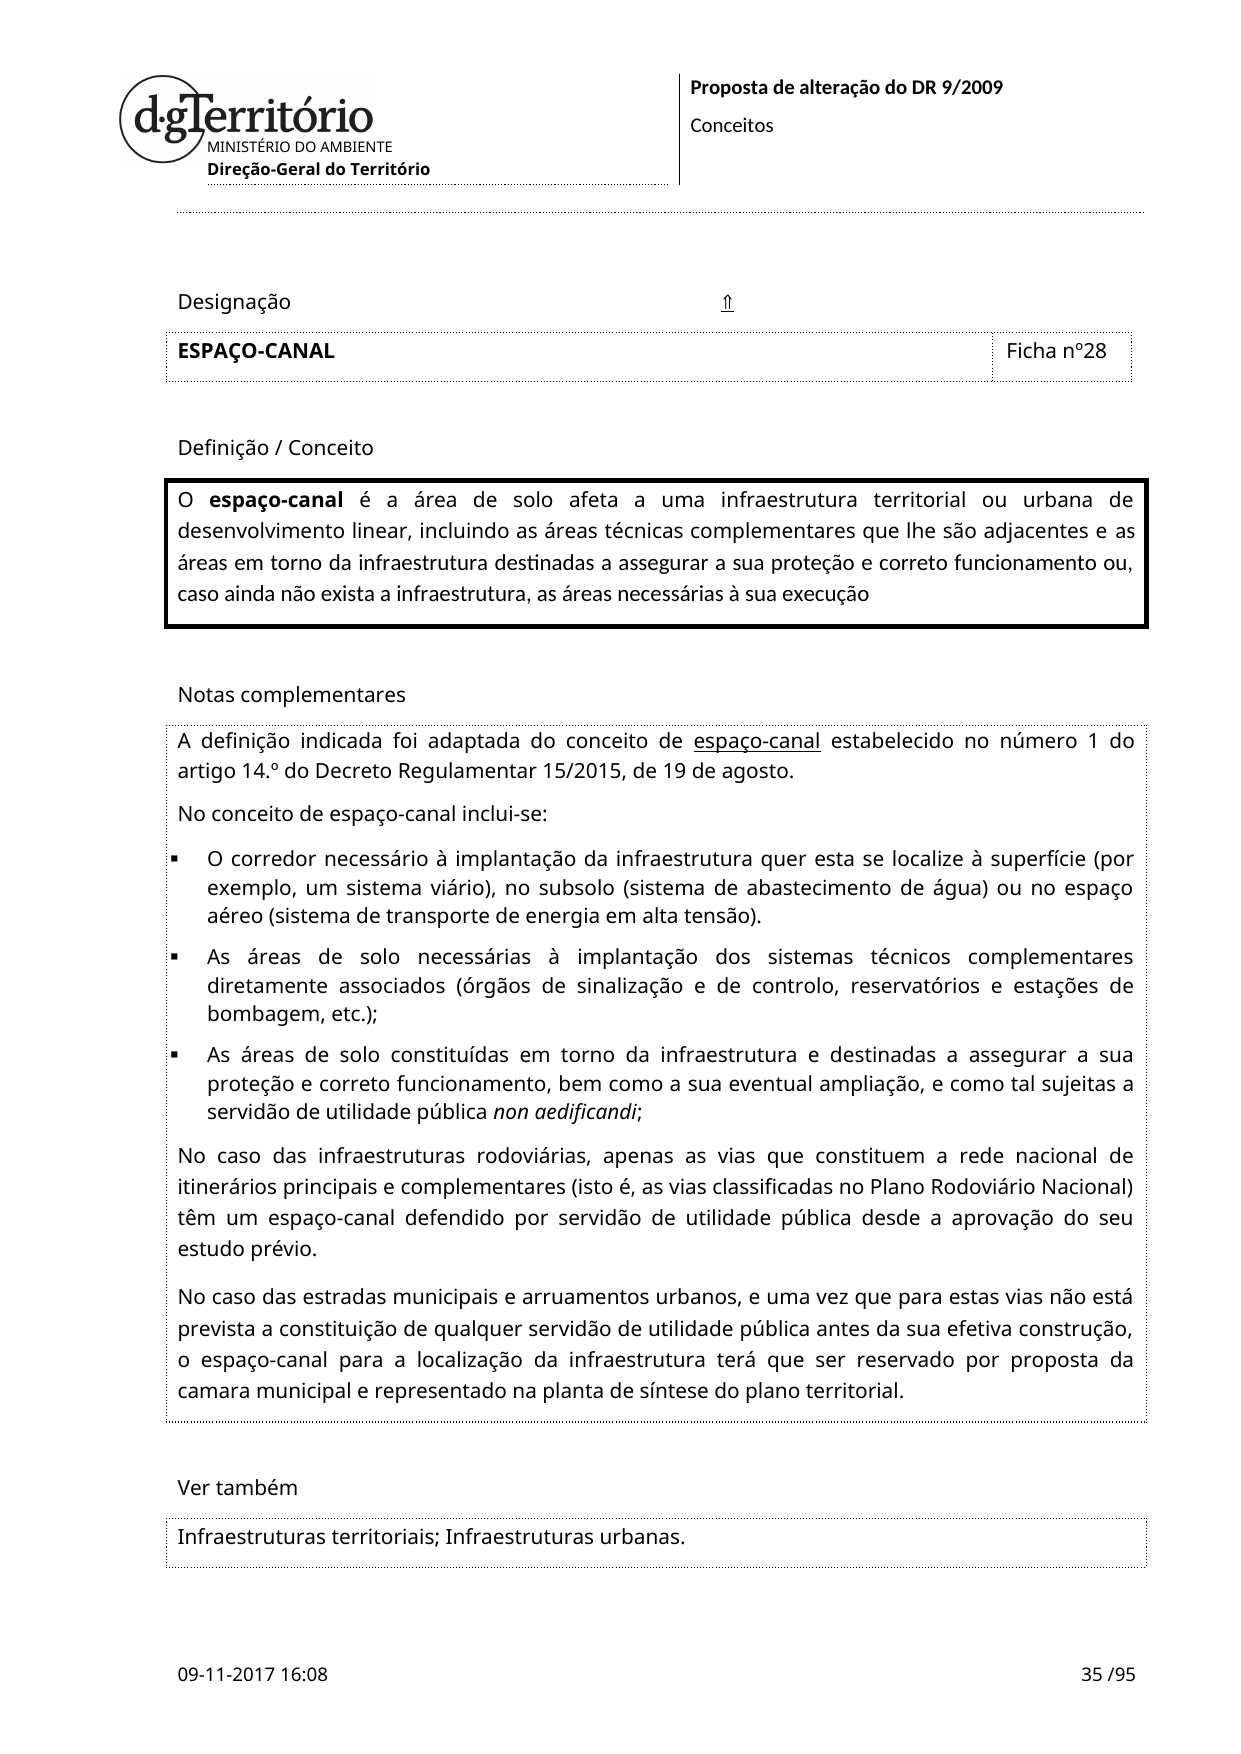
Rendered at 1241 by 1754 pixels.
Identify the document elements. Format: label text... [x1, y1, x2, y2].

text Designação [177, 284, 1144, 315]
table_header Ficha nº28 [993, 332, 1132, 381]
table_header ESPAÇO-CANAL [166, 332, 993, 381]
text Definição / Conceito [177, 430, 1144, 461]
table_header A definição indicada foi adaptada do conceito de espaço-canal estabelecido no número 1 do artigo 14.º do Decreto Regulamentar 15/2015, de 19 de agosto. No conceito de espaço-canal inclui-se: O corredor necessário à implantação da infraestrutura quer esta se localize à superfície (por exemplo, um sistema viário), no subsolo (sistema de abastecimento de água) ou no espaço aéreo (sistema de transporte de energia em alta tensão). As áreas de solo necessárias à implantação dos sistemas técnicos complementares diretamente associados (órgãos de sinalização e de controlo, reservatórios e estações de bombagem, etc.); As áreas de solo constituídas em torno da infraestrutura e destinadas a assegurar a sua proteção e correto funcionamento, bem como a sua eventual ampliação, e como tal sujeitas a servidão de utilidade pública non aedificandi; No caso das infraestruturas rodoviárias, apenas as vias que constituem a rede nacional de itinerários principais e complementares (isto é, as vias classificadas no Plano Rodoviário Nacional) têm um espaço-canal defendido por servidão de utilidade pública desde a aprovação do seu estudo prévio. No caso das estradas municipais e arruamentos urbanos, e uma vez que para estas vias não está prevista a constituição de qualquer servidão de utilidade pública antes da sua efetiva construção, o espaço-canal para a localização da infraestrutura terá que ser reservado por proposta da camara municipal e representado na planta de síntese do plano territorial. [166, 725, 1146, 1421]
table_header O espaço-canal é a área de solo afeta a uma infraestrutura territorial ou urbana de desenvolvimento linear, incluindo as áreas técnicas complementares que lhe são adjacentes e as áreas em torno da infraestrutura destinadas a assegurar a sua proteção e correto funcionamento ou, caso ainda não exista a infraestrutura, as áreas necessárias à sua execução [168, 483, 1144, 624]
text Ver também [177, 1470, 1144, 1502]
table_header Infraestruturas territoriais; Infraestruturas urbanas. [166, 1518, 1146, 1567]
text Notas complementares [177, 677, 1144, 708]
picture [117, 73, 374, 165]
